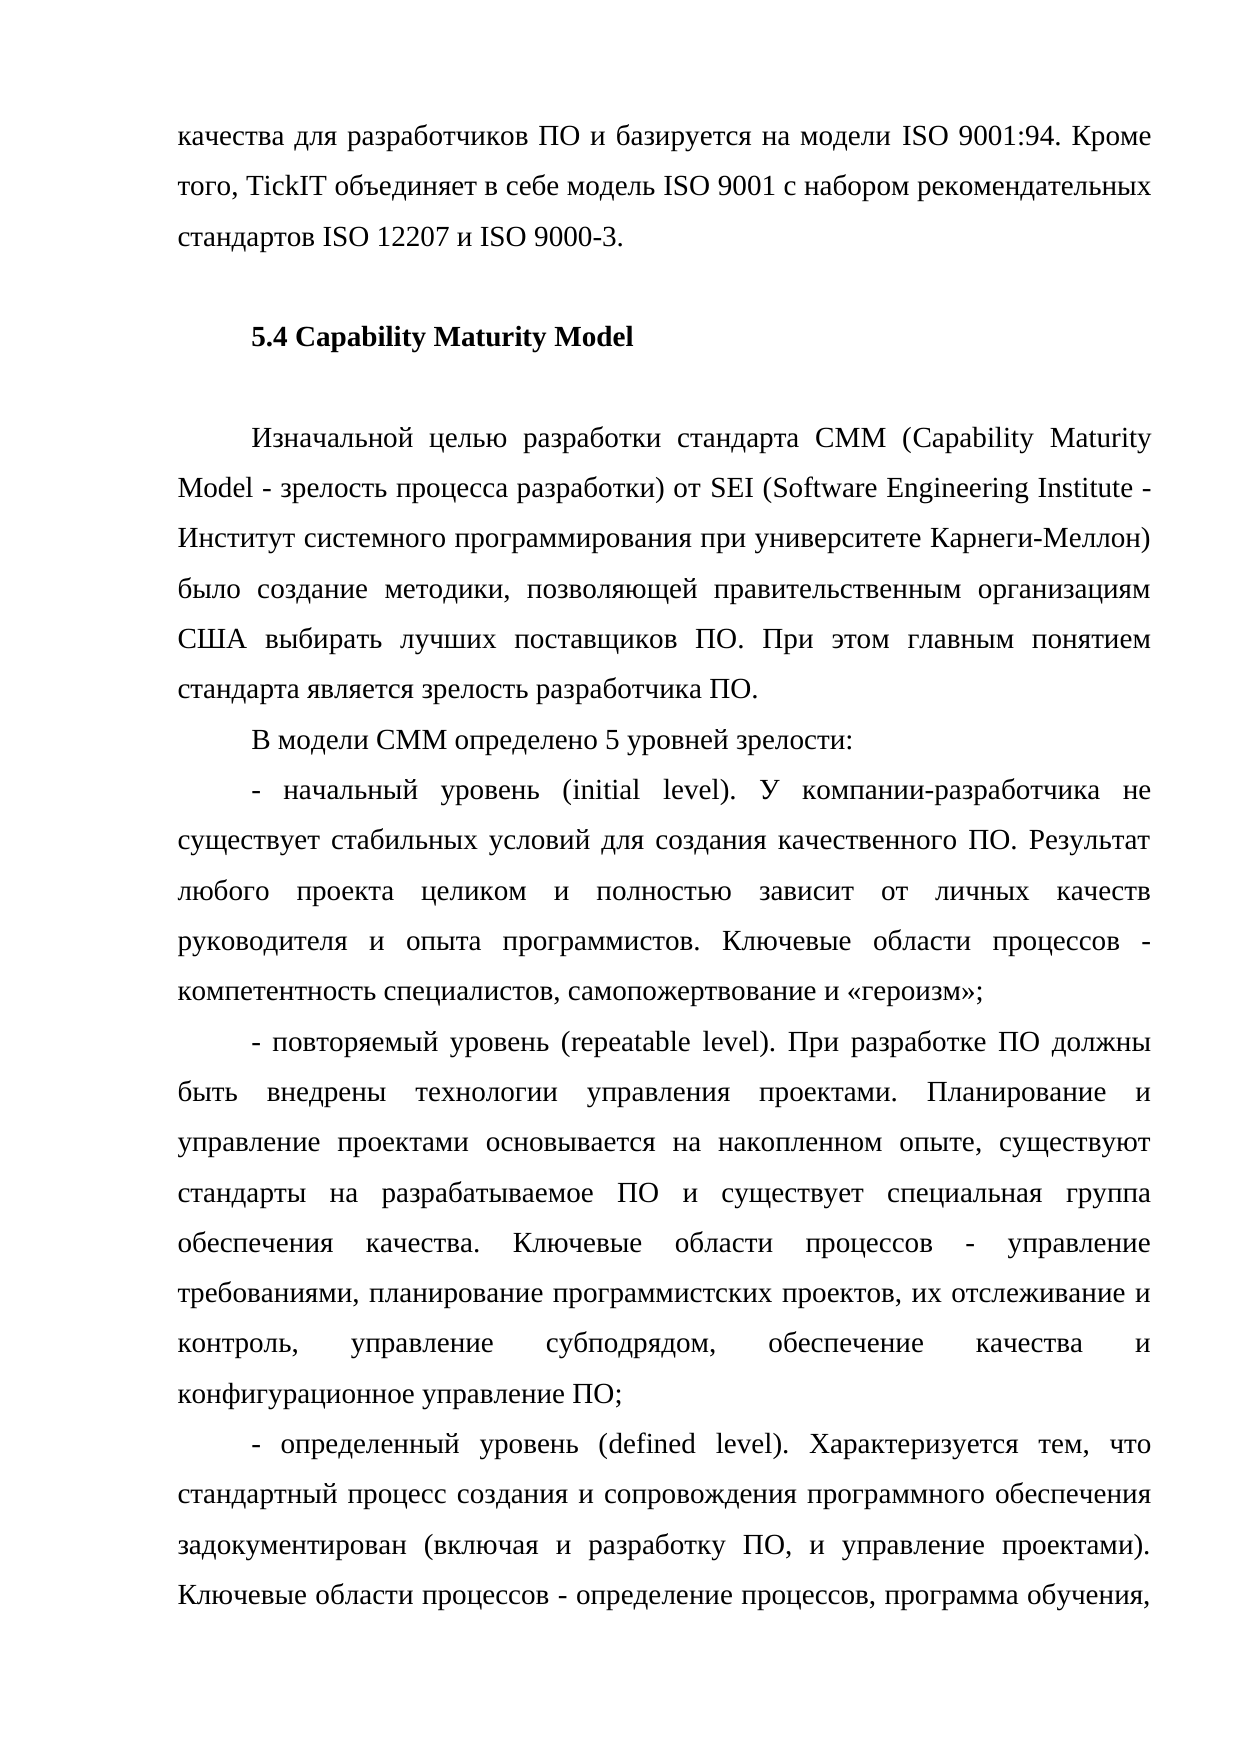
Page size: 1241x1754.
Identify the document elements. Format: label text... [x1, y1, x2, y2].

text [177, 118, 1152, 252]
text 5.4 Capability Maturity Model [177, 319, 1152, 353]
text - повторяемый уровень (repeatable level). При разработке ПО должны быть внедрены технологии управления проектами. Планирование и управление проектами основывается на накопленном опыте, существуют стандарты на разрабатываемое ПО и существует специальная группа обеспечения качества. Ключевые области процессов - управление требованиями, планирование программистских проектов, их отслеживание и контроль, управление субподрядом, обеспечение качества и конфигурационное управление ПО; [177, 1024, 1152, 1409]
text В модели СММ определено 5 уровней зрелости: [177, 722, 1152, 755]
text Изначальной целью разработки стандарта СММ (Capability Maturity Model - зрелость процесса разработки) от SEI (Software Engineering Institute - Институт системного программирования при университете Карнеги-Меллон) было создание методики, позволяющей правительственным организациям США выбирать лучших поставщиков ПО. При этом главным понятием стандарта является зрелость разработчика ПО. [177, 420, 1152, 705]
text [177, 1426, 1152, 1611]
text - начальный уровень (initial level). У компании-разработчика не существует стабильных условий для создания качественного ПО. Результат любого проекта целиком и полностью зависит от личных качеств руководителя и опыта программистов. Ключевые области процессов - компетентность специалистов, самопожертвование и «героизм»; [177, 772, 1152, 1007]
